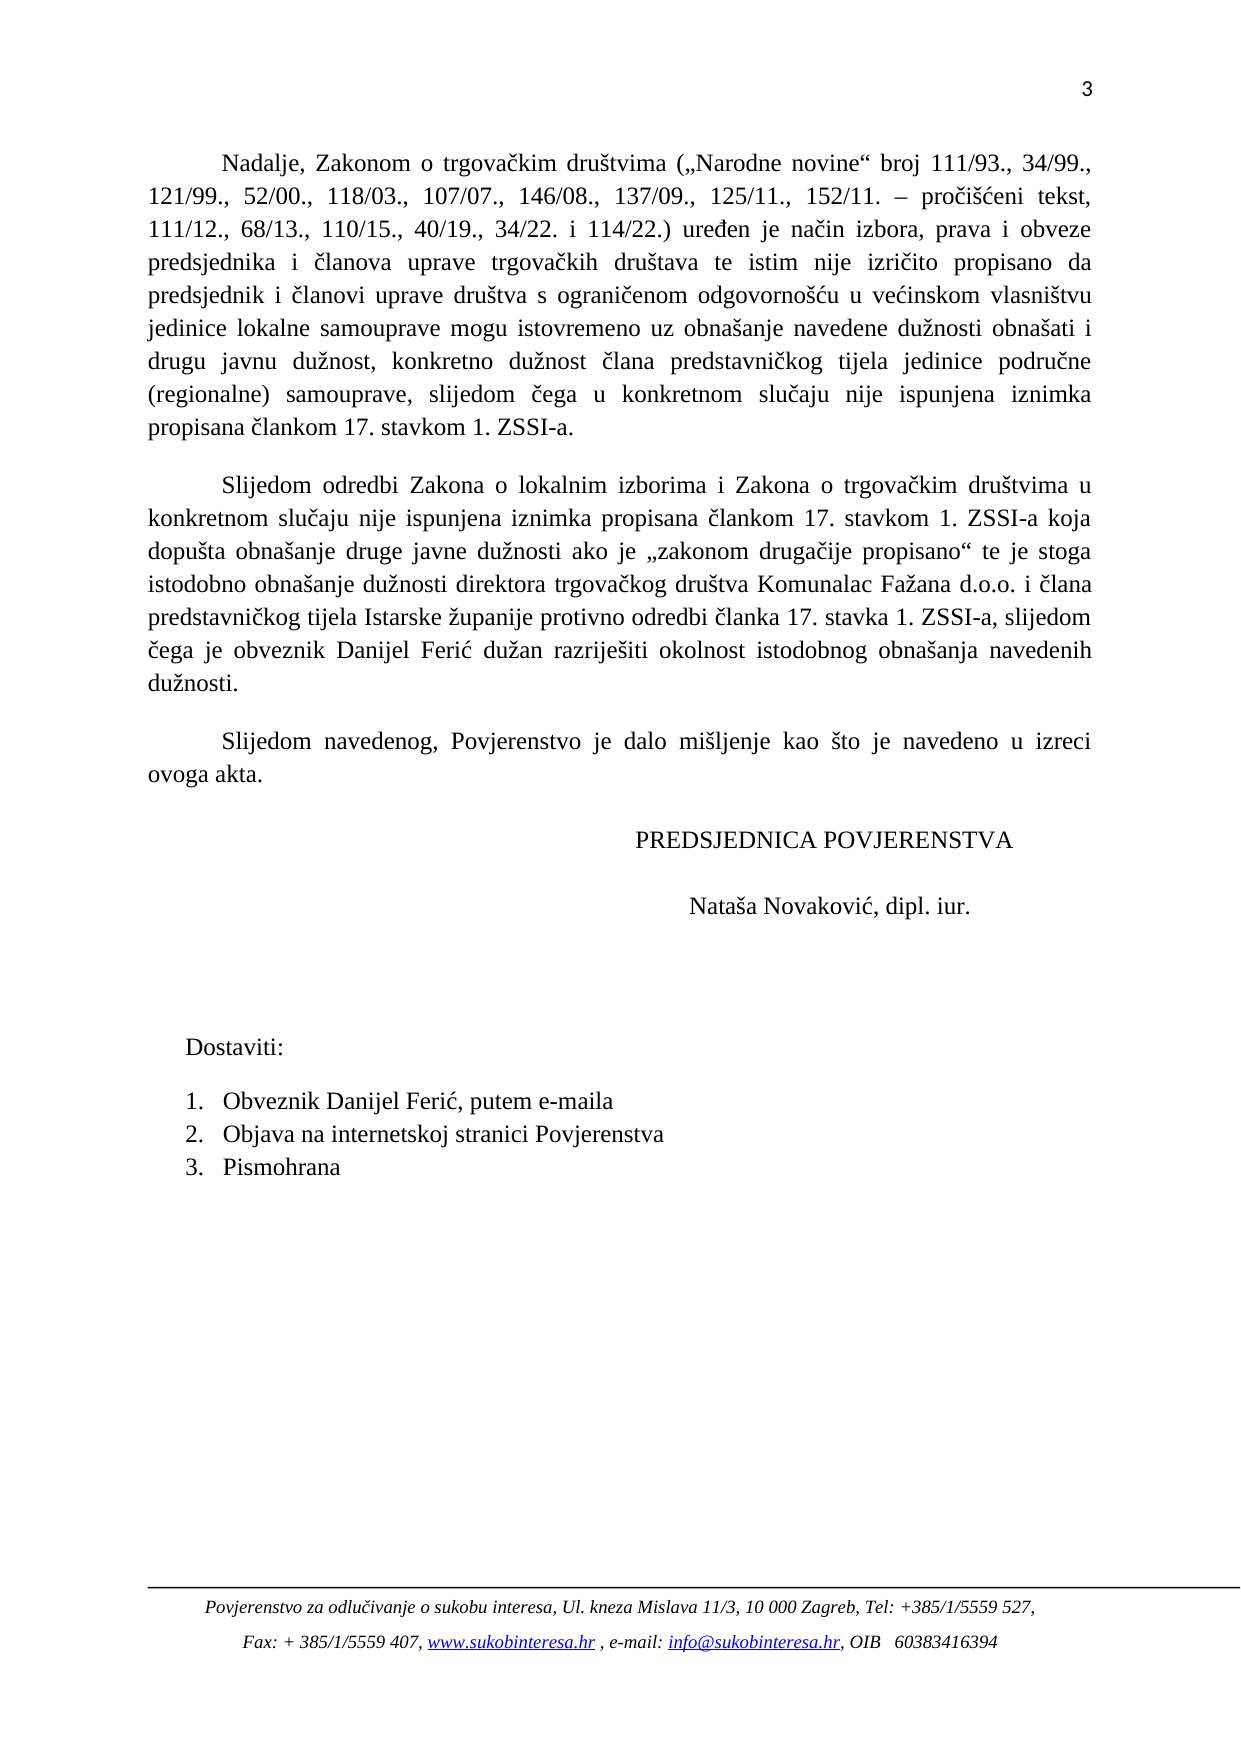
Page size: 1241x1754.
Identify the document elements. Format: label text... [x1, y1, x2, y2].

list Obveznik Danijel Ferić, putem e-maila [185, 1086, 1092, 1114]
text Dostaviti: [148, 1032, 1092, 1061]
text Slijedom navedenog, Povjerenstvo je dalo mišljenje kao što je navedeno u izreci ovoga akta. [148, 726, 1092, 788]
text Nataša Novaković, dipl. iur. [148, 891, 1092, 920]
list Pismohrana [185, 1152, 1092, 1181]
text Slijedom odredbi Zakona o lokalnim izborima i Zakona o trgovačkim društvima u konkretnom slučaju nije ispunjena iznimka propisana člankom 17. stavkom 1. ZSSI-a koja dopušta obnašanje druge javne dužnosti ako je „zakonom drugačije propisano“ te je stoga istodobno obnašanje dužnosti direktora trgovačkog društva Komunalac Fažana d.o.o. i člana predstavničkog tijela Istarske županije protivno odredbi članka 17. stavka 1. ZSSI-a, slijedom čega je obveznik Danijel Ferić dužan razriješiti okolnost istodobnog obnašanja navedenih dužnosti. [148, 470, 1092, 697]
list Objava na internetskoj stranici Povjerenstva [185, 1119, 1092, 1147]
text PREDSJEDNICA POVJERENSTVA [516, 825, 1092, 854]
text Nadalje, Zakonom o trgovačkim društvima („Narodne novine“ broj 111/93., 34/99., 121/99., 52/00., 118/03., 107/07., 146/08., 137/09., 125/11., 152/11. – pročišćeni tekst, 111/12., 68/13., 110/15., 40/19., 34/22. i 114/22.) uređen je način izbora, prava i obveze predsjednika i članova uprave trgovačkih društava te istim nije izričito propisano da predsjednik i članovi uprave društva s ograničenom odgovornošću u većinskom vlasništvu jedinice lokalne samouprave mogu istovremeno uz obnašanje navedene dužnosti obnašati i drugu javnu dužnost, konkretno dužnost člana predstavničkog tijela jedinice područne (regionalne) samouprave, slijedom čega u konkretnom slučaju nije ispunjena iznimka propisana člankom 17. stavkom 1. ZSSI-a. [148, 148, 1092, 441]
